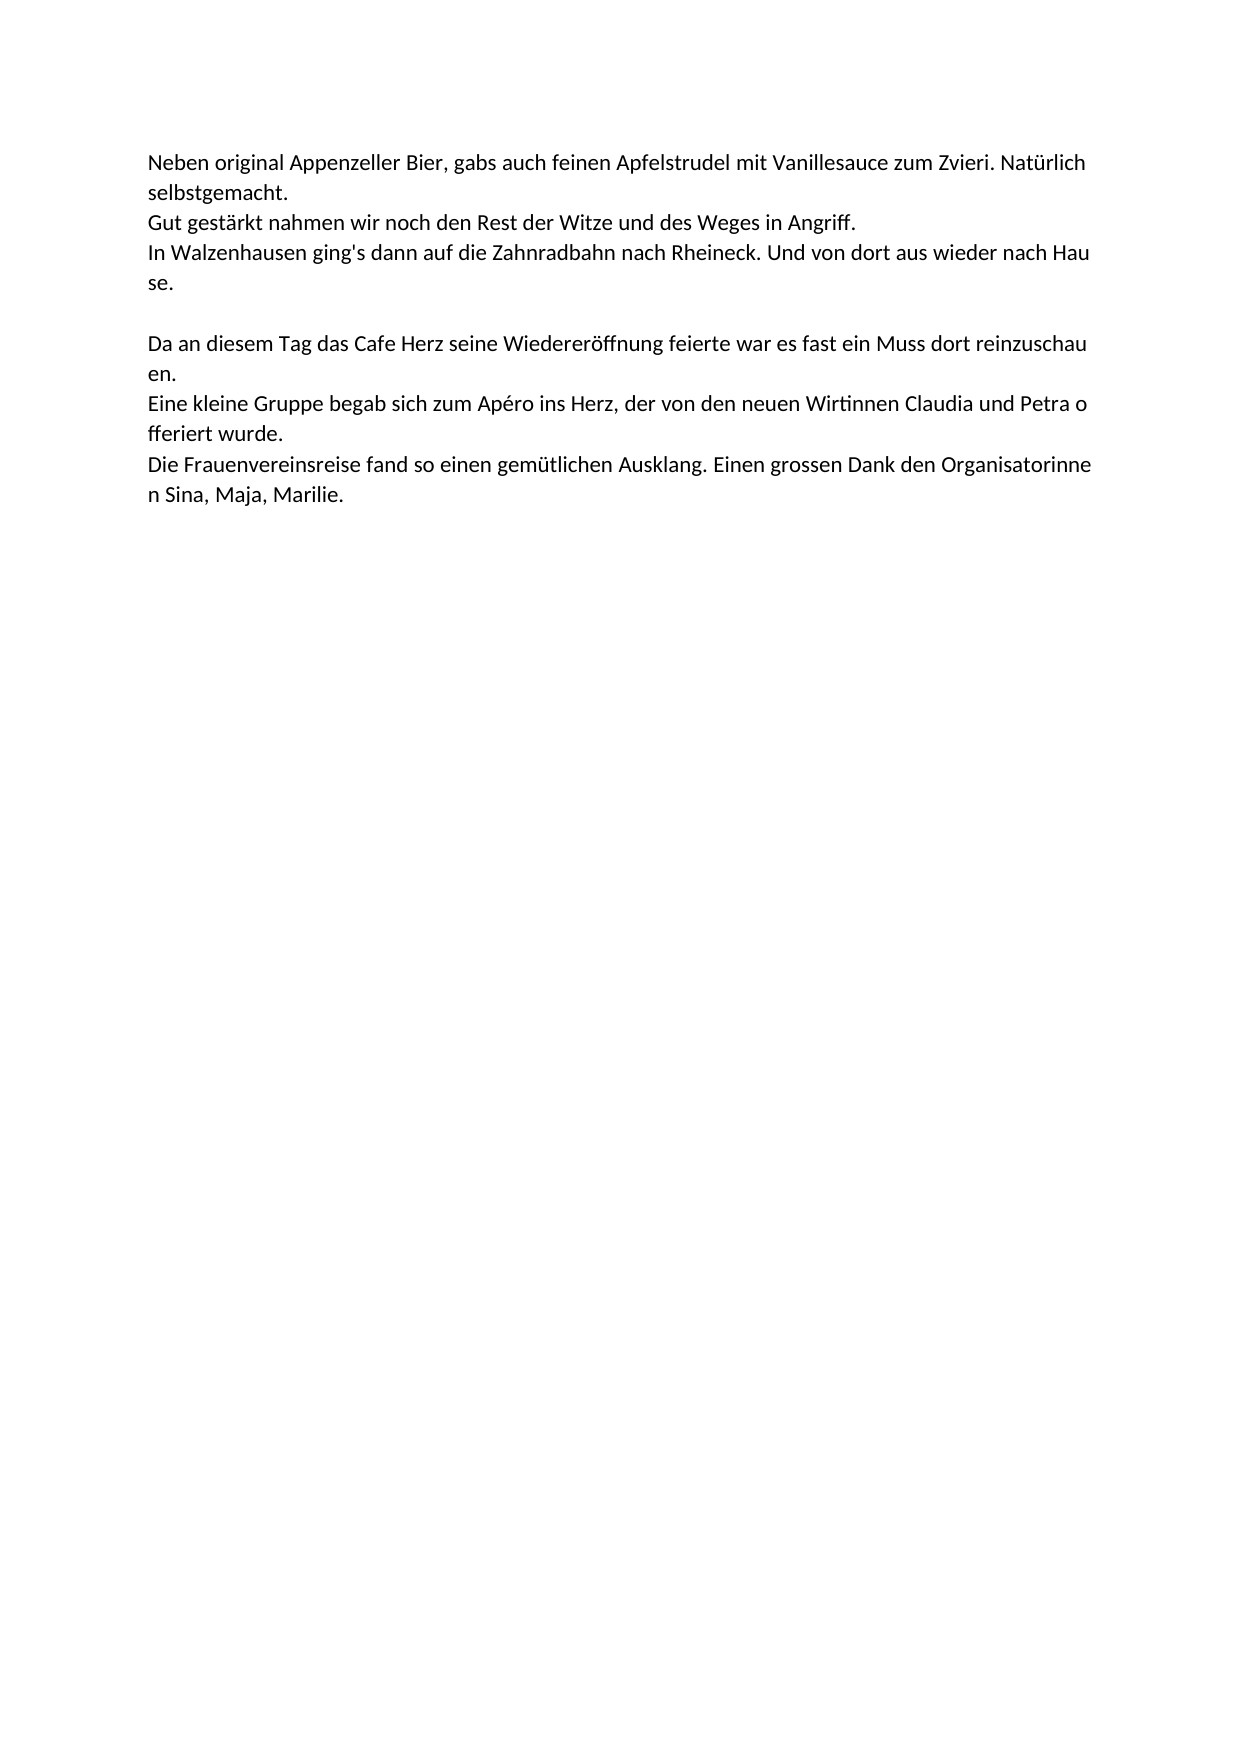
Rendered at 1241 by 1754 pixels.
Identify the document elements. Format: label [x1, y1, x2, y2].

text [148, 148, 1093, 596]
